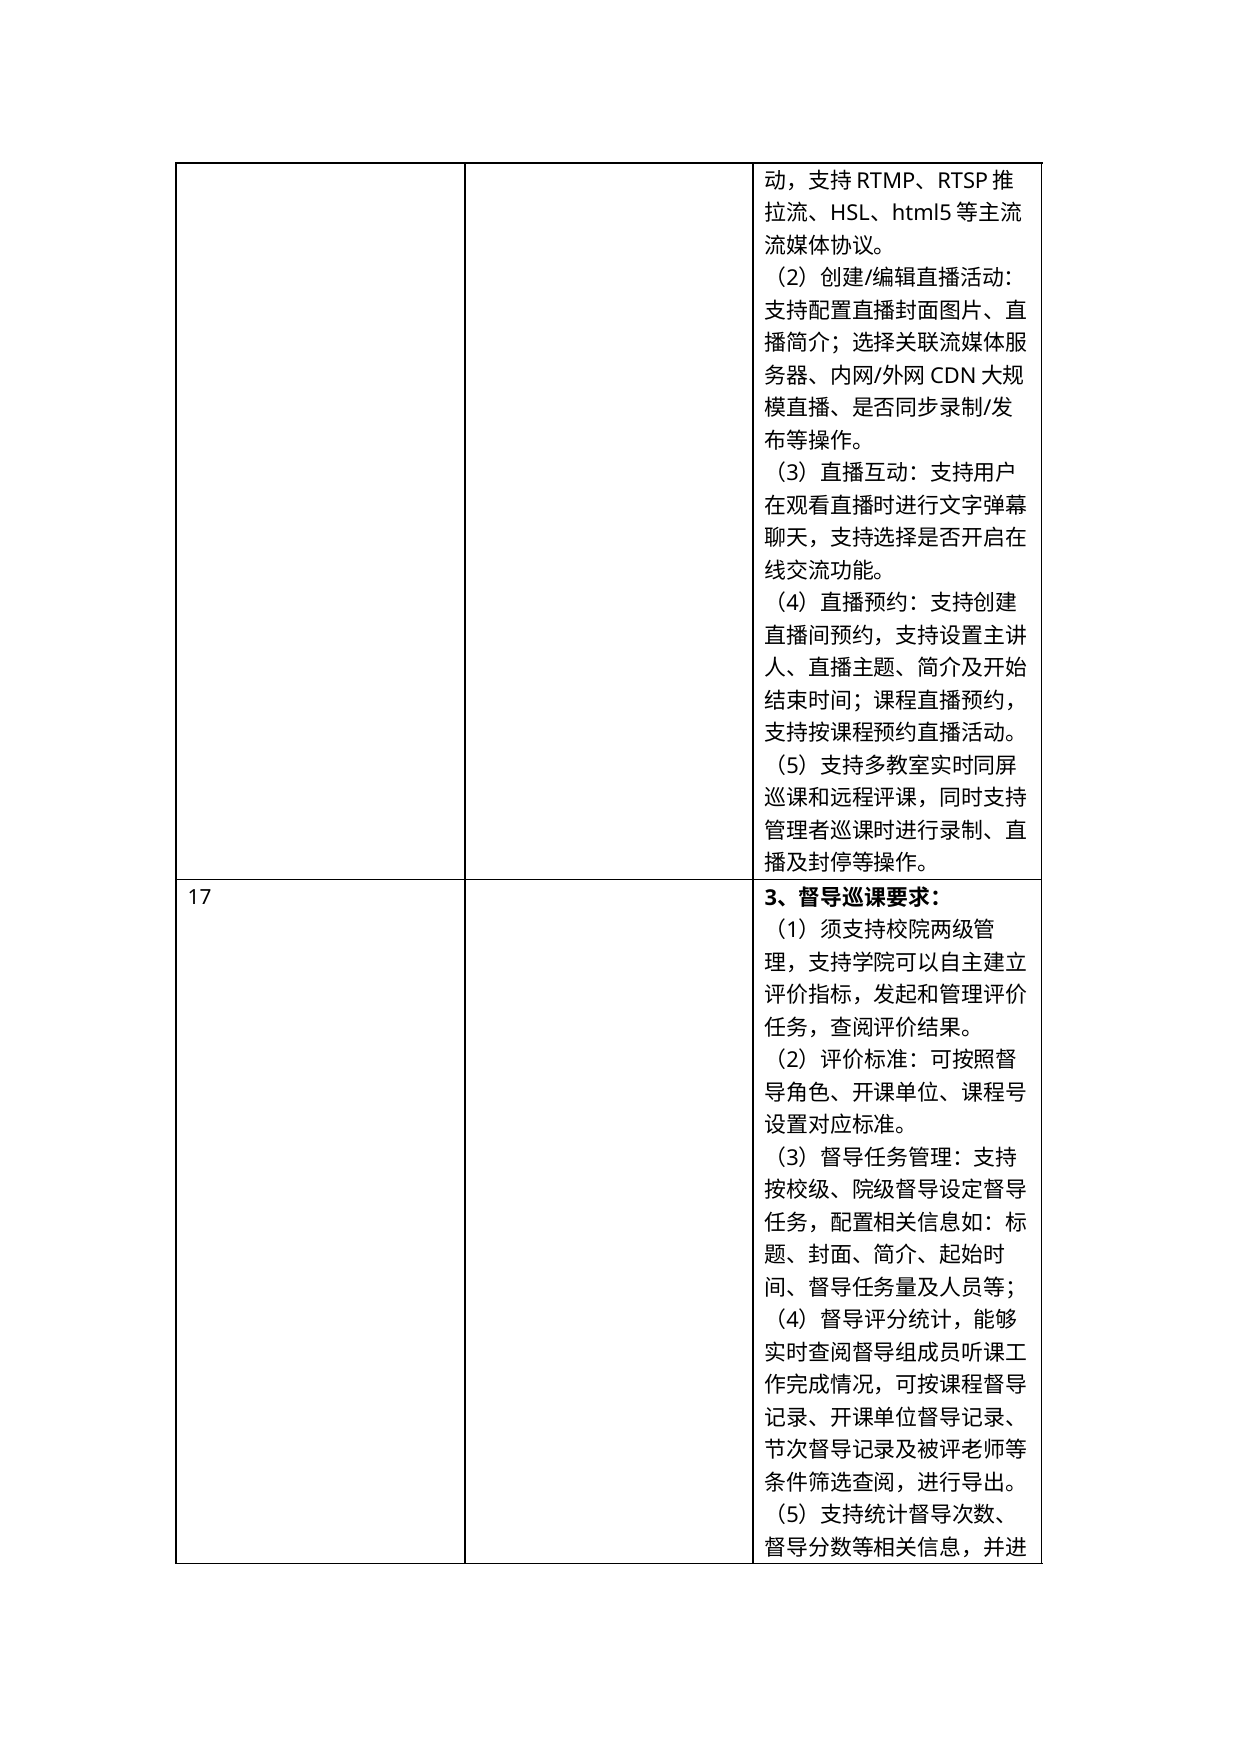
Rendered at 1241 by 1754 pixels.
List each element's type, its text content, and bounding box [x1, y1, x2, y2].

table_cell 16 [177, 164, 464, 878]
table_cell [466, 880, 752, 1563]
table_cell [754, 164, 1041, 878]
table_cell 17 [177, 880, 464, 1563]
table_cell [466, 164, 752, 878]
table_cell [754, 880, 1041, 1563]
